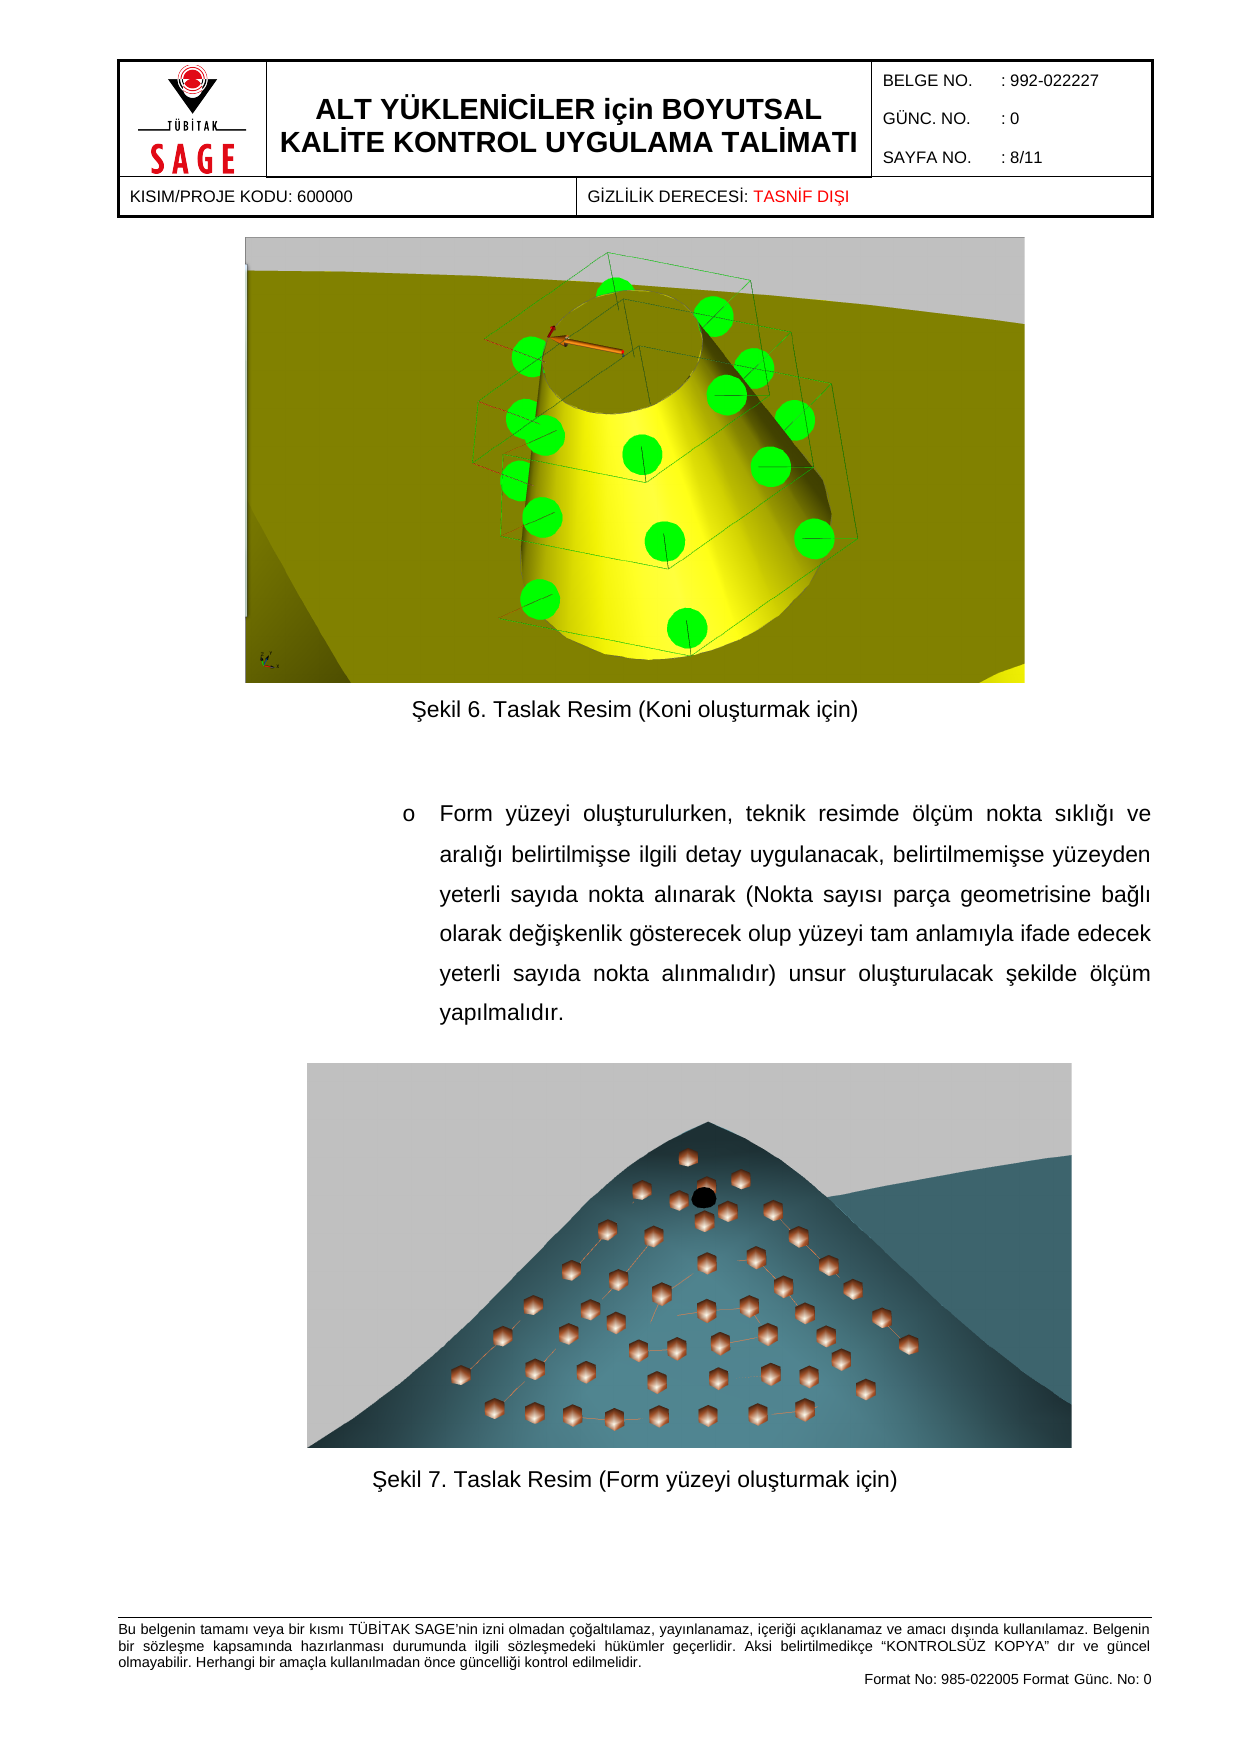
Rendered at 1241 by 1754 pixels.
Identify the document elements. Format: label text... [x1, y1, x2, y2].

text Şekil 7. Taslak Resim (Form yüzeyi oluşturmak için) [118, 1466, 1152, 1493]
picture [245, 237, 1025, 683]
subtitle Form yüzeyi oluşturulurken, teknik resimde ölçüm nokta sıklığı ve aralığı belirtilmişse ilgili detay uygulanacak, belirtilmemişse yüzeyden yeterli sayıda nokta alınarak (Nokta sayısı parça geometrisine bağlı olarak değişkenlik gösterecek olup yüzeyi tam anlamıyla ifade edecek yeterli sayıda nokta alınmalıdır) unsur oluşturulacak şekilde ölçüm yapılmalıdır. [402, 800, 1152, 1026]
picture [138, 65, 247, 174]
text Şekil 6. Taslak Resim (Koni oluşturmak için) [118, 696, 1152, 722]
picture [307, 1063, 1072, 1448]
